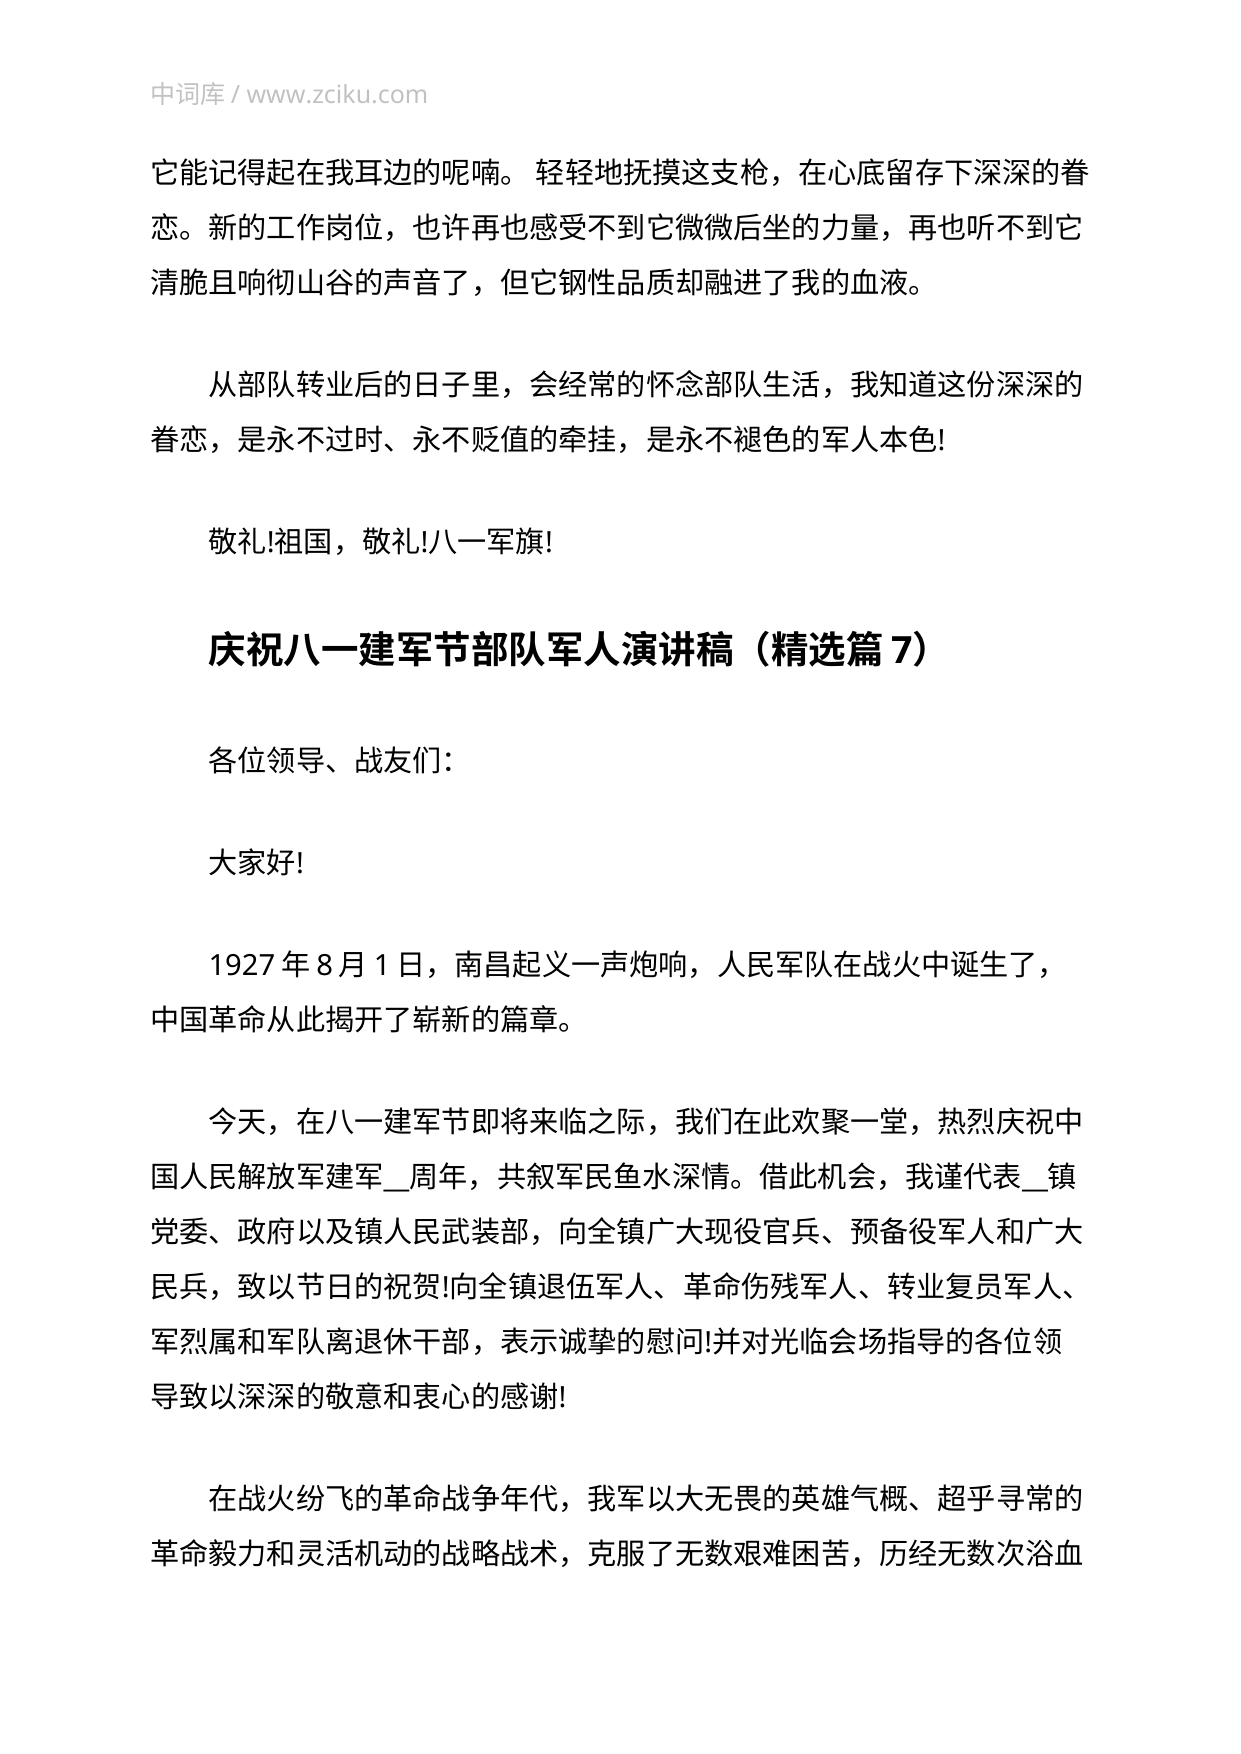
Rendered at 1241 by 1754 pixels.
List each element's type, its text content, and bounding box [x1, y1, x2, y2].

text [150, 150, 1090, 302]
text 1927年8月1日，南昌起义一声炮响，人民军队在战火中诞生了，中国革命从此揭开了崭新的篇章。 [150, 942, 1090, 1039]
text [150, 1475, 1090, 1572]
text 今天，在八一建军节即将来临之际，我们在此欢聚一堂，热烈庆祝中国人民解放军建军__周年，共叙军民鱼水深情。借此机会，我谨代表__镇党委、政府以及镇人民武装部，向全镇广大现役官兵、预备役军人和广大民兵，致以节日的祝贺!向全镇退伍军人、革命伤残军人、转业复员军人、军烈属和军队离退休干部，表示诚挚的慰问!并对光临会场指导的各位领导致以深深的敬意和衷心的感谢! [150, 1098, 1090, 1416]
text 各位领导、战友们： [150, 738, 1090, 780]
text 敬礼!祖国，敬礼!八一军旗! [150, 518, 1090, 561]
text 庆祝八一建军节部队军人演讲稿（精选篇7） [150, 620, 1090, 675]
text 大家好! [150, 840, 1090, 882]
text 从部队转业后的日子里，会经常的怀念部队生活，我知道这份深深的眷恋，是永不过时、永不贬值的牵挂，是永不褪色的军人本色! [150, 362, 1090, 459]
